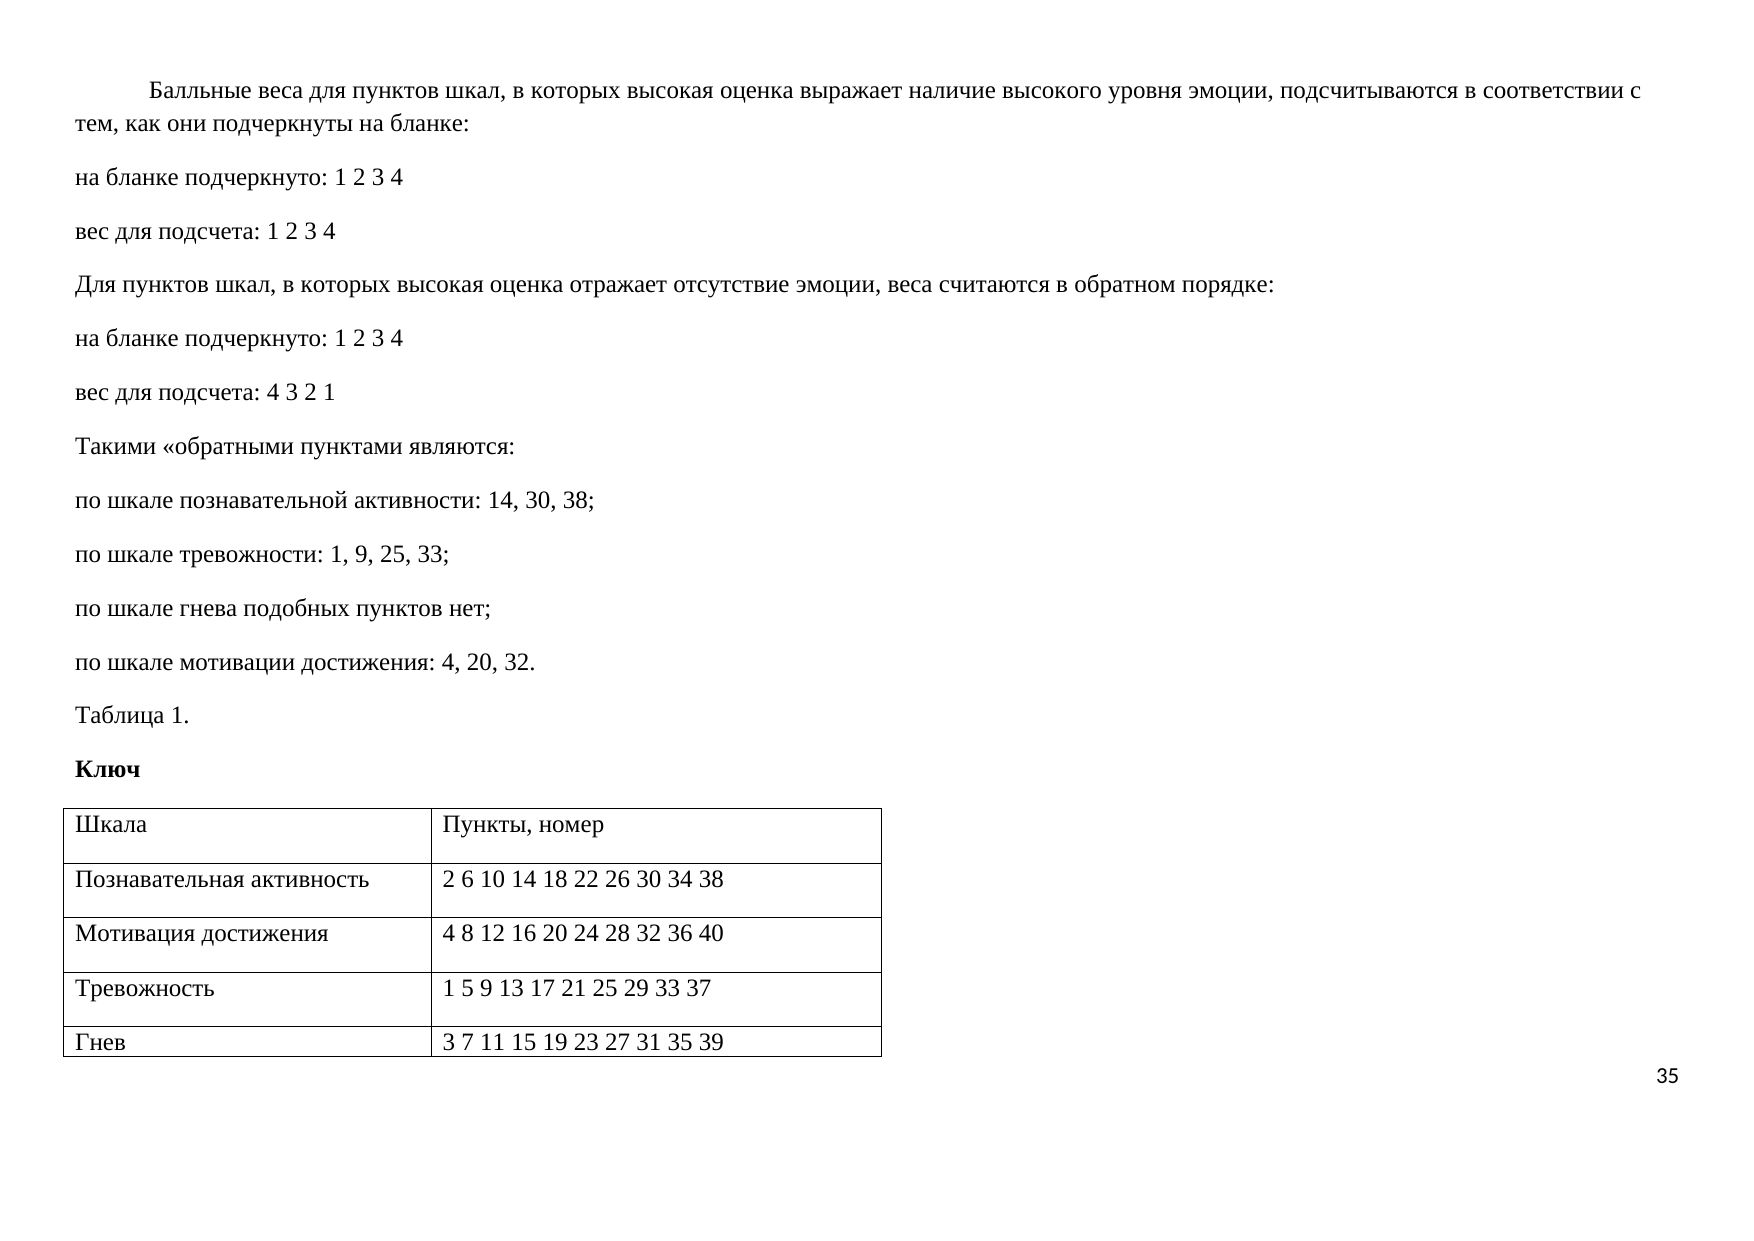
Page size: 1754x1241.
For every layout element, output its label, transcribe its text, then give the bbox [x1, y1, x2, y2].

table_cell Мотивация достижения [64, 918, 431, 972]
table_cell 1 5 9 13 17 21 25 29 33 37 [432, 973, 881, 1026]
text по шкале гнева подобных пунктов нет; [75, 593, 1679, 621]
text Такими «обратными пунктами являются: [75, 431, 1679, 460]
text вес для подсчета: 4 3 2 1 [75, 377, 1679, 406]
text Для пунктов шкал, в которых высокая оценка отражает отсутствие эмоции, веса считаются в обратном порядке: [75, 269, 1679, 298]
text по шкале мотивации достижения: 4, 20, 32. [75, 647, 1679, 675]
table_cell 4 8 12 16 20 24 28 32 36 40 [432, 918, 881, 972]
table_header Шкала [64, 809, 431, 863]
text Балльные веса для пунктов шкал, в которых высокая оценка выражает наличие высокого уровня эмоции, подсчитываются в соответствии с тем, как они подчеркнуты на бланке: [75, 75, 1679, 137]
table_cell Тревожность [64, 973, 431, 1026]
text по шкале тревожности: 1, 9, 25, 33; [75, 539, 1679, 568]
text на бланке подчеркнуто: 1 2 3 4 [75, 162, 1679, 191]
text Ключ [75, 754, 1679, 783]
table_header Пункты, номер [432, 809, 881, 863]
text по шкале познавательной активности: 14, 30, 38; [75, 485, 1679, 514]
table_cell Гнев [64, 1027, 431, 1056]
text на бланке подчеркнуто: 1 2 3 4 [75, 323, 1679, 352]
text вес для подсчета: 1 2 3 4 [75, 216, 1679, 244]
table_cell 2 6 10 14 18 22 26 30 34 38 [432, 864, 881, 917]
table_cell 3 7 11 15 19 23 27 31 35 39 [432, 1027, 881, 1056]
text Таблица 1. [75, 700, 1679, 729]
table_cell Познавательная активность [64, 864, 431, 917]
